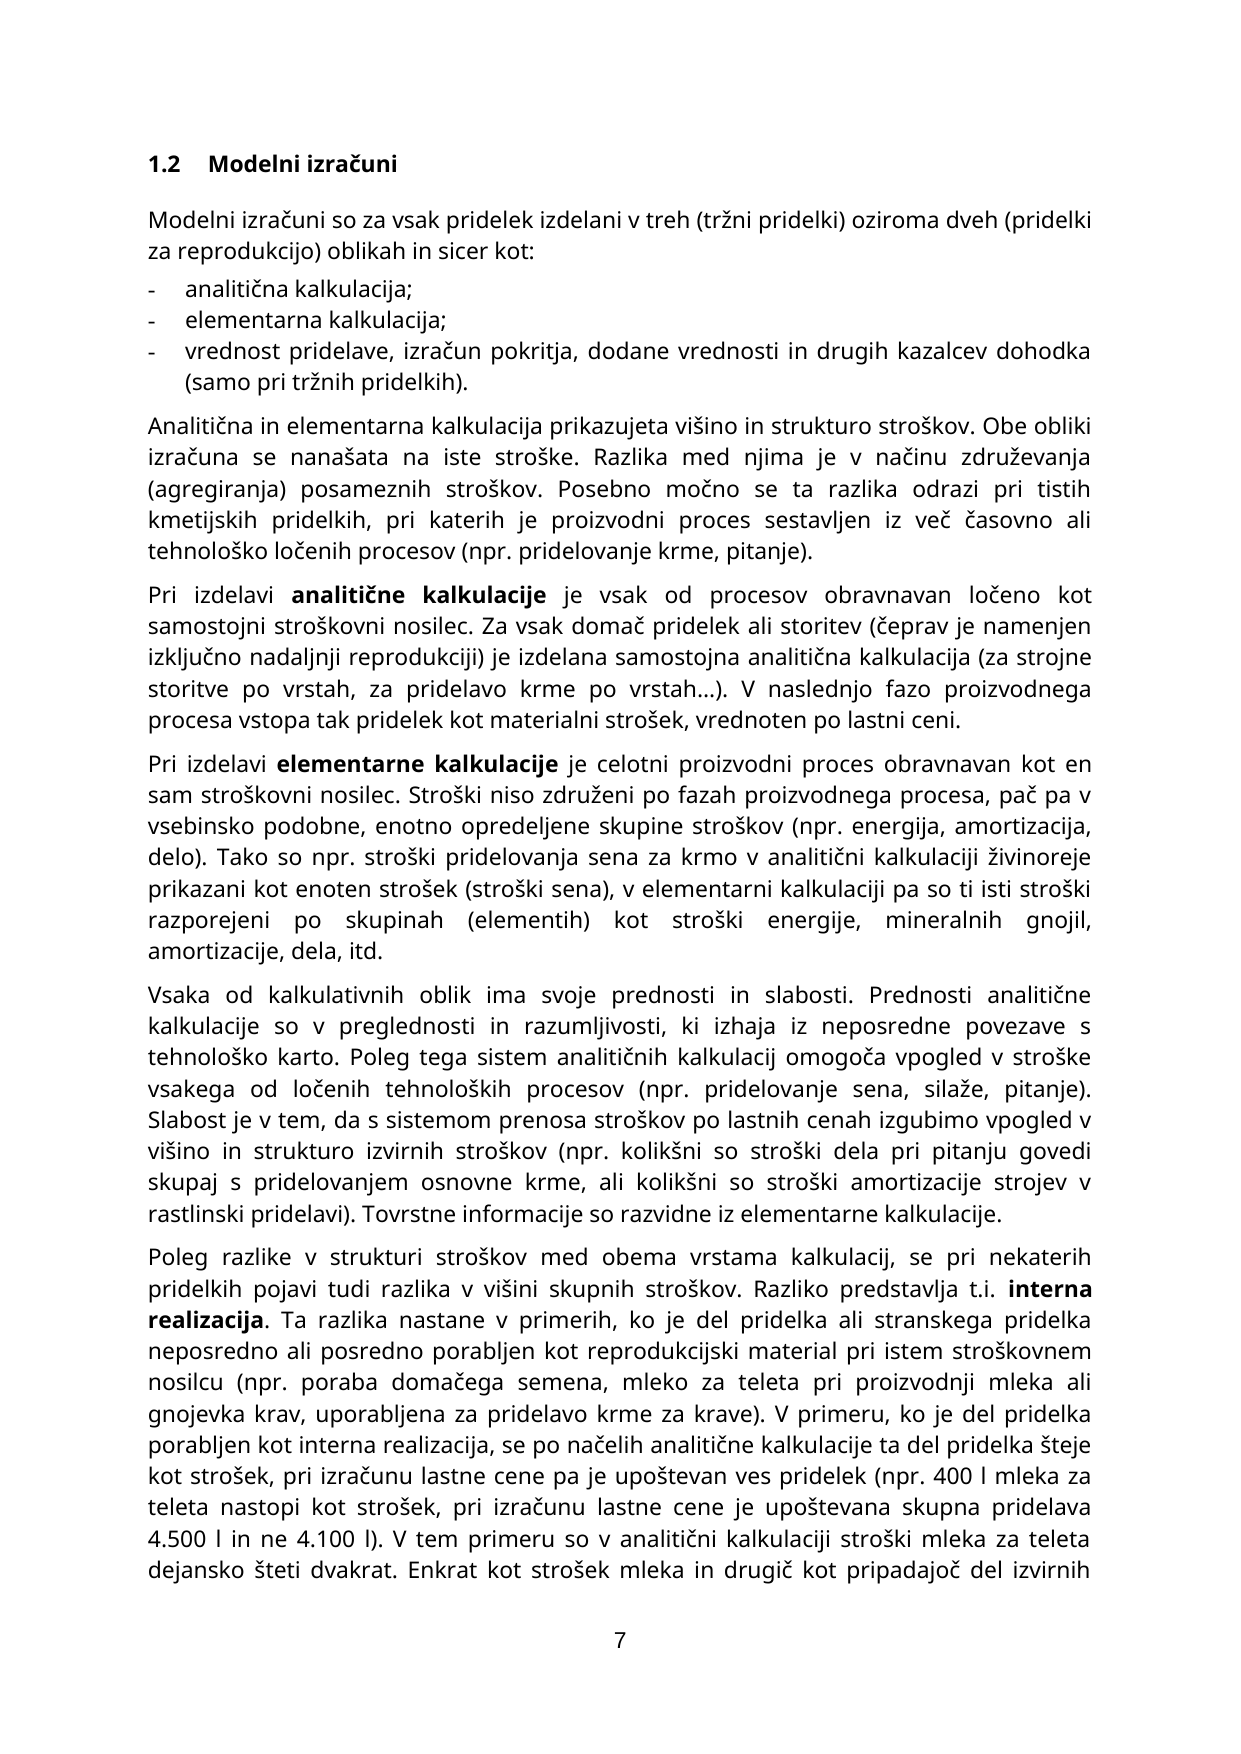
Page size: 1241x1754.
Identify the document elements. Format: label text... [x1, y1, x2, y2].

text Vsaka od kalkulativnih oblik ima svoje prednosti in slabosti. Prednosti analitične kalkulacije so v preglednosti in razumljivosti, ki izhaja iz neposredne povezave s tehnološko karto. Poleg tega sistem analitičnih kalkulacij omogoča vpogled v stroške vsakega od ločenih tehnoloških procesov (npr. pridelovanje sena, silaže, pitanje). Slabost je v tem, da s sistemom prenosa stroškov po lastnih cenah izgubimo vpogled v višino in strukturo izvirnih stroškov (npr. kolikšni so stroški dela pri pitanju govedi skupaj s pridelovanjem osnovne krme, ali kolikšni so stroški amortizacije strojev v rastlinski pridelavi). Tovrstne informacije so razvidne iz elementarne kalkulacije. [148, 979, 1093, 1229]
subtitle Modelni izračuni [148, 148, 1093, 179]
list analitična kalkulacija; [148, 273, 1093, 304]
text Analitična in elementarna kalkulacija prikazujeta višino in strukturo stroškov. Obe obliki izračuna se nanašata na iste stroške. Razlika med njima je v načinu združevanja (agregiranja) posameznih stroškov. Posebno močno se ta razlika odrazi pri tistih kmetijskih pridelkih, pri katerih je proizvodni proces sestavljen iz več časovno ali tehnološko ločenih procesov (npr. pridelovanje krme, pitanje). [148, 410, 1093, 566]
text Modelni izračuni so za vsak pridelek izdelani v treh (tržni pridelki) oziroma dveh (pridelki za reprodukcijo) oblikah in sicer kot: [148, 204, 1093, 266]
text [148, 1241, 1093, 1585]
list elementarna kalkulacija; [148, 304, 1093, 335]
list vrednost pridelave, izračun pokritja, dodane vrednosti in drugih kazalcev dohodka (samo pri tržnih pridelkih). [148, 335, 1093, 398]
text Pri izdelavi analitične kalkulacije je vsak od procesov obravnavan ločeno kot samostojni stroškovni nosilec. Za vsak domač pridelek ali storitev (čeprav je namenjen izključno nadaljnji reprodukciji) je izdelana samostojna analitična kalkulacija (za strojne storitve po vrstah, za pridelavo krme po vrstah…). V naslednjo fazo proizvodnega procesa vstopa tak pridelek kot materialni strošek, vrednoten po lastni ceni. [148, 579, 1093, 735]
text Pri izdelavi elementarne kalkulacije je celotni proizvodni proces obravnavan kot en sam stroškovni nosilec. Stroški niso združeni po fazah proizvodnega procesa, pač pa v vsebinsko podobne, enotno opredeljene skupine stroškov (npr. energija, amortizacija, delo). Tako so npr. stroški pridelovanja sena za krmo v analitični kalkulaciji živinoreje prikazani kot enoten strošek (stroški sena), v elementarni kalkulaciji pa so ti isti stroški razporejeni po skupinah (elementih) kot stroški energije, mineralnih gnojil, amortizacije, dela, itd. [148, 748, 1093, 966]
